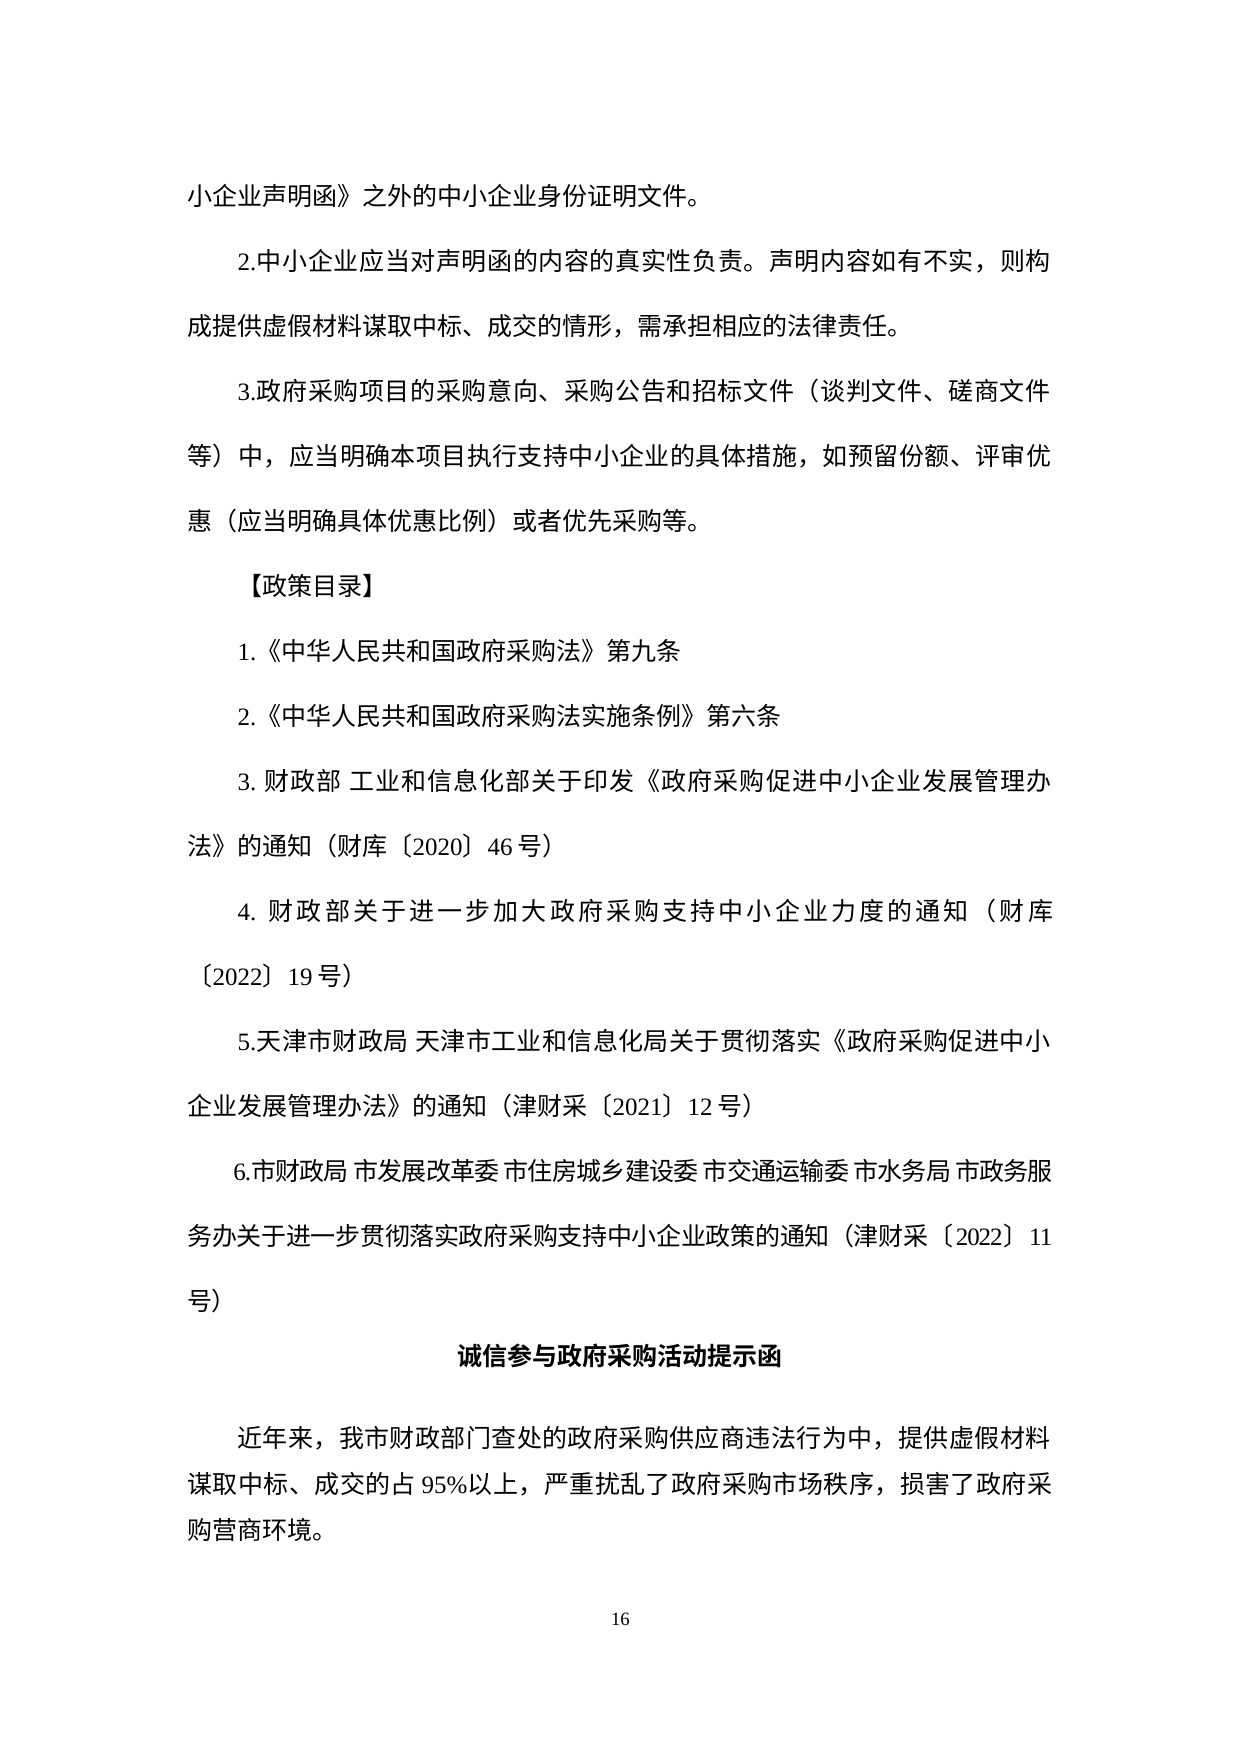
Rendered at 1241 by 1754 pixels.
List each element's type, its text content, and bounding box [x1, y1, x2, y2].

text 诚信参与政府采购活动提示函 [187, 1332, 1053, 1374]
text 【政策目录】 [187, 552, 1053, 617]
text 5.天津市财政局 天津市工业和信息化局关于贯彻落实《政府采购促进中小企业发展管理办法》的通知（津财采〔2021〕12号） [187, 1007, 1053, 1137]
text 6.市财政局 市发展改革委 市住房城乡建设委 市交通运输委 市水务局 市政务服务办关于进一步贯彻落实政府采购支持中小企业政策的通知（津财采〔2022〕11号） [187, 1137, 1053, 1332]
text 2.《中华人民共和国政府采购法实施条例》第六条 [187, 682, 1053, 747]
text 近年来，我市财政部门查处的政府采购供应商违法行为中，提供虚假材料谋取中标、成交的占95%以上，严重扰乱了政府采购市场秩序，损害了政府采购营商环境。 [187, 1411, 1053, 1549]
text 1.《中华人民共和国政府采购法》第九条 [187, 617, 1053, 682]
text 3. 财政部 工业和信息化部关于印发《政府采购促进中小企业发展管理办法》的通知（财库〔2020〕46号） [187, 747, 1053, 877]
text 3.政府采购项目的采购意向、采购公告和招标文件（谈判文件、磋商文件等）中，应当明确本项目执行支持中小企业的具体措施，如预留份额、评审优惠（应当明确具体优惠比例）或者优先采购等。 [187, 357, 1053, 552]
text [187, 162, 1053, 227]
text 2.中小企业应当对声明函的内容的真实性负责。声明内容如有不实，则构成提供虚假材料谋取中标、成交的情形，需承担相应的法律责任。 [187, 227, 1053, 357]
text 4. 财政部关于进一步加大政府采购支持中小企业力度的通知（财库〔2022〕19号） [187, 877, 1053, 1007]
